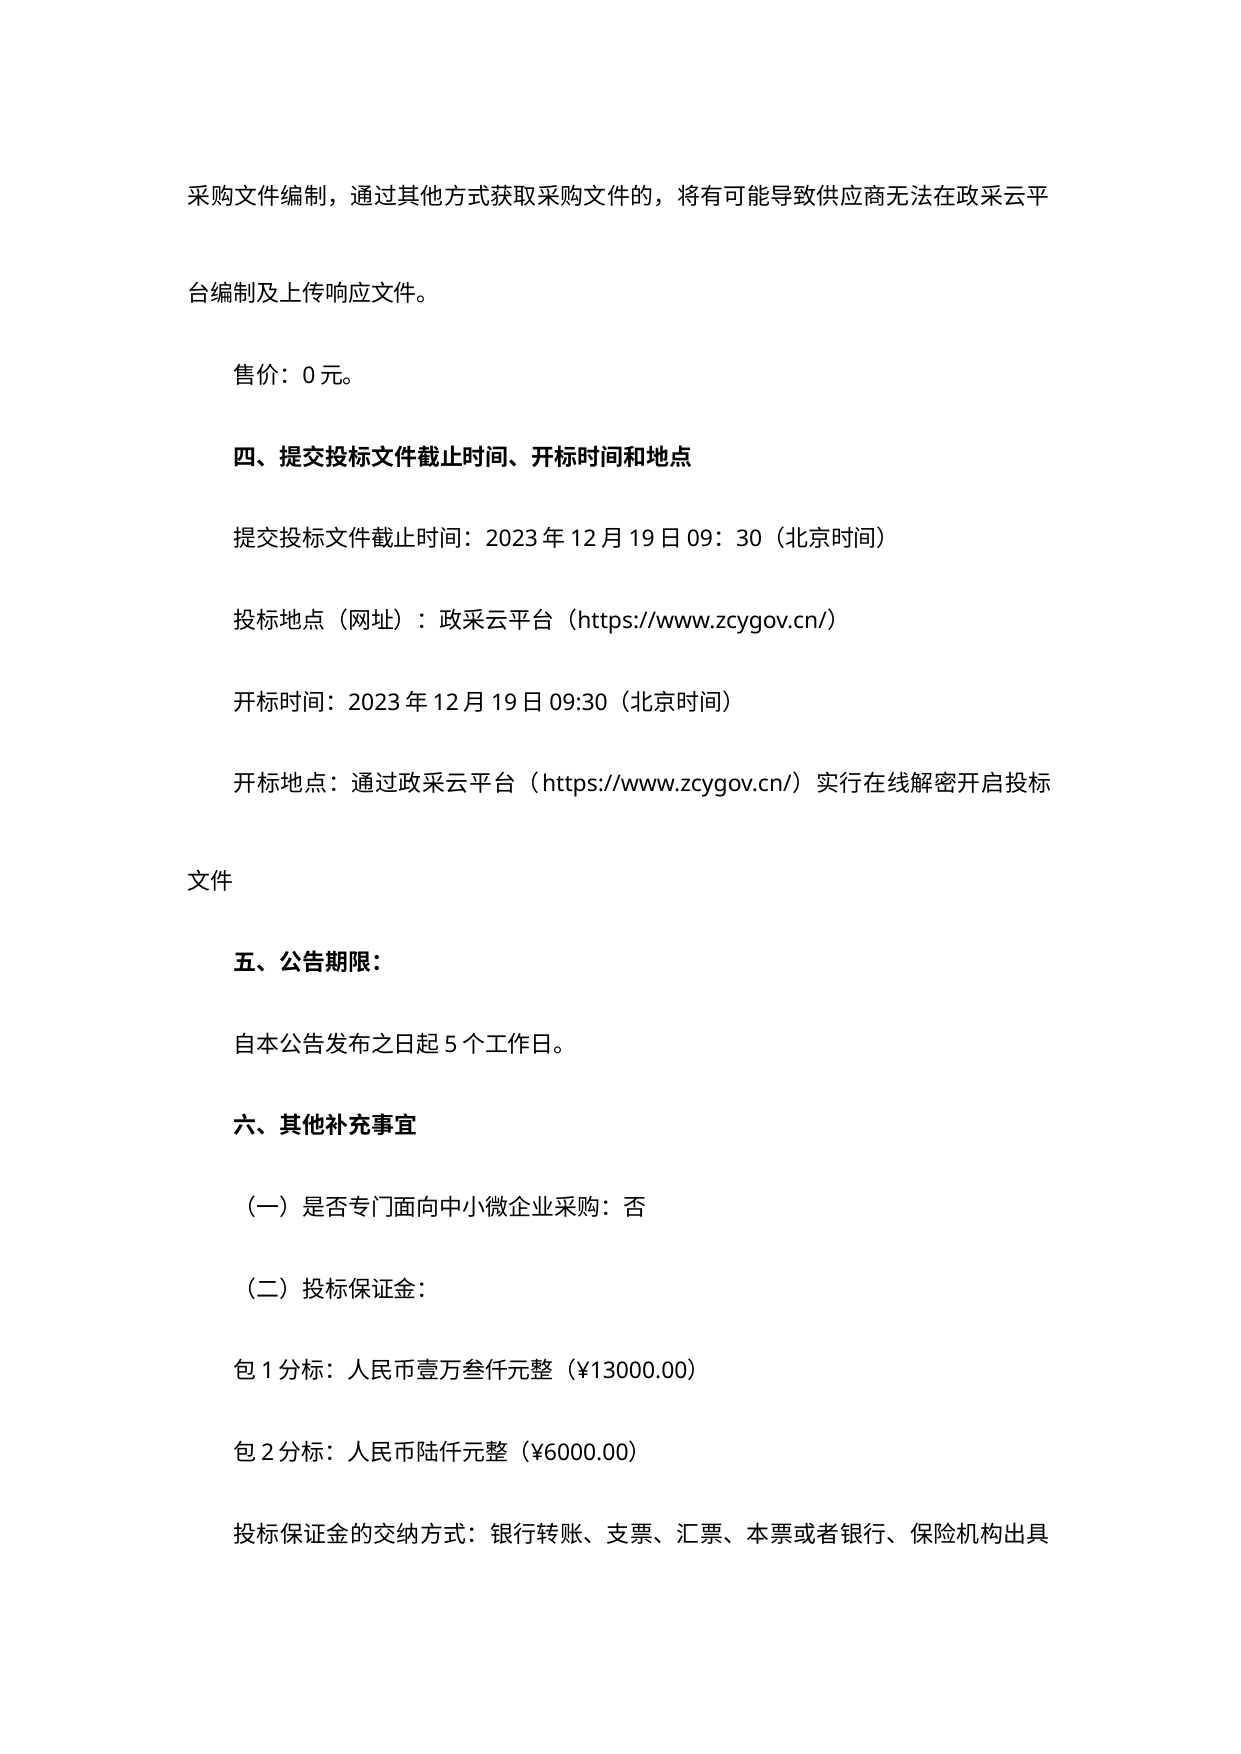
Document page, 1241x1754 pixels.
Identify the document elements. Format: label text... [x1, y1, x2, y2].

text 四、提交投标文件截止时间、开标时间和地点 [187, 423, 1053, 488]
text 五、公告期限： [187, 928, 1053, 993]
text 包2分标：人民币陆仟元整（¥6000.00） [187, 1418, 1053, 1483]
text 包1分标：人民币壹万叁仟元整（¥13000.00） [187, 1336, 1053, 1401]
text 开标时间：2023年12月19日09:30（北京时间） [187, 668, 1053, 733]
text （一）是否专门面向中小微企业采购：否 [187, 1173, 1053, 1238]
text 六、其他补充事宜 [187, 1092, 1053, 1157]
text 售价：0元。 [187, 341, 1053, 406]
text 开标地点：通过政采云平台（https://www.zcygov.cn/）实行在线解密开启投标文件 [187, 749, 1053, 912]
text 提交投标文件截止时间：2023年12月19日09：30（北京时间） [187, 504, 1053, 569]
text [187, 1499, 1053, 1564]
text （二）投标保证金： [187, 1255, 1053, 1320]
text 投标地点（网址）：政采云平台（https://www.zcygov.cn/） [187, 586, 1053, 651]
text 自本公告发布之日起5个工作日。 [187, 1010, 1053, 1075]
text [187, 162, 1053, 324]
